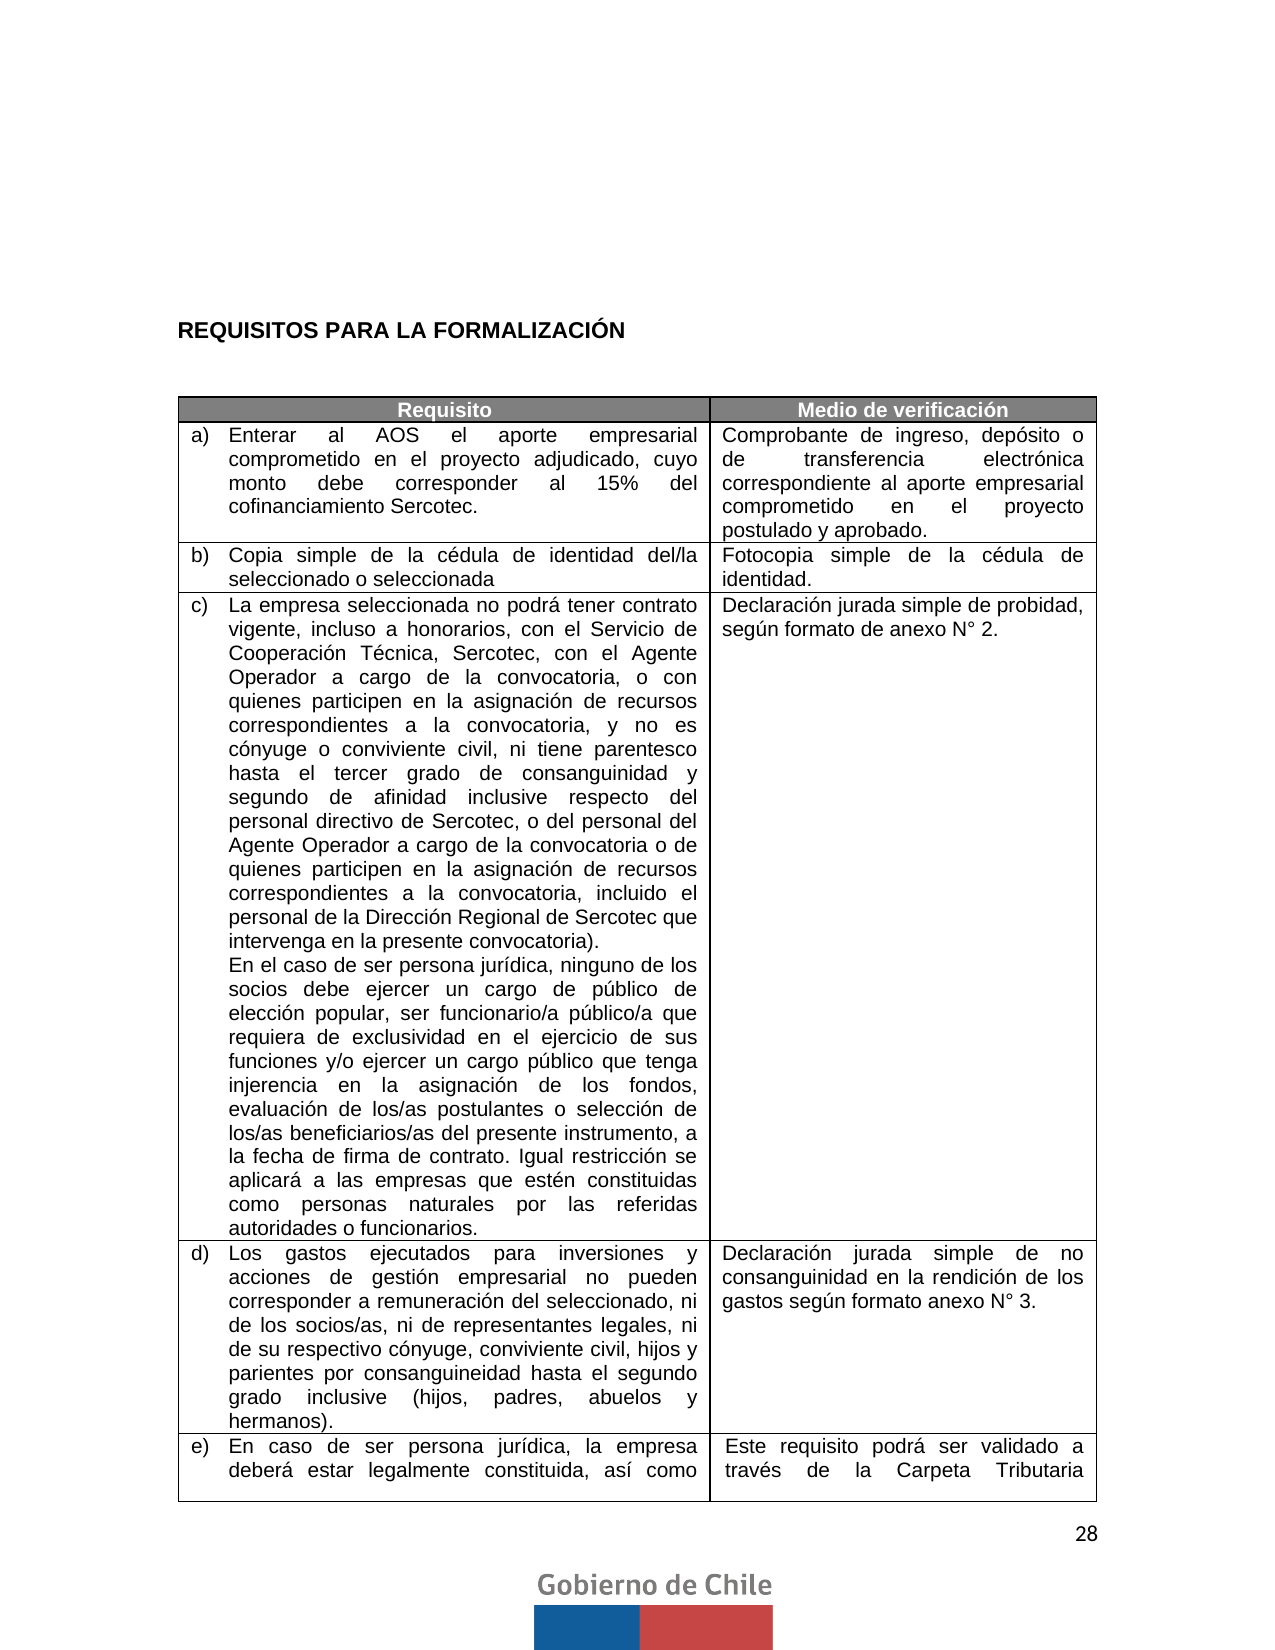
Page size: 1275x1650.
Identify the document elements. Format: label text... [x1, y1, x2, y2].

table_header Requisito [179, 398, 709, 421]
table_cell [711, 1434, 1096, 1501]
table_cell La empresa seleccionada no podrá tener contrato vigente, incluso a honorarios, con el Servicio de Cooperación Técnica, Sercotec, con el Agente Operador a cargo de la convocatoria, o con quienes participen en la asignación de recursos correspondientes a la convocatoria, y no es cónyuge o conviviente civil, ni tiene parentesco hasta el tercer grado de consanguinidad y segundo de afinidad inclusive respecto del personal directivo de Sercotec, o del personal del Agente Operador a cargo de la convocatoria o de quienes participen en la asignación de recursos correspondientes a la convocatoria, incluido el personal de la Dirección Regional de Sercotec que intervenga en la presente convocatoria). En el caso de ser persona jurídica, ninguno de los socios debe ejercer un cargo de público de elección popular, ser funcionario/a público/a que requiera de exclusividad en el ejercicio de sus funciones y/o ejercer un cargo público que tenga injerencia en la asignación de los fondos, evaluación de los/as postulantes o selección de los/as beneficiarios/as del presente instrumento, a la fecha de firma de contrato. Igual restricción se aplicará a las empresas que estén constituidas como personas naturales por las referidas autoridades o funcionarios. [179, 593, 709, 1240]
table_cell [179, 1434, 709, 1501]
text REQUISITOS PARA LA FORMALIZACIÓN [177, 317, 1098, 344]
table_cell Comprobante de ingreso, depósito o de transferencia electrónica correspondiente al aporte empresarial comprometido en el proyecto postulado y aprobado. [711, 423, 1096, 542]
table_cell Enterar al AOS el aporte empresarial comprometido en el proyecto adjudicado, cuyo monto debe corresponder al 15% del cofinanciamiento Sercotec. [179, 423, 709, 542]
table_cell Los gastos ejecutados para inversiones y acciones de gestión empresarial no pueden corresponder a remuneración del seleccionado, ni de los socios/as, ni de representantes legales, ni de su respectivo cónyuge, conviviente civil, hijos y parientes por consanguineidad hasta el segundo grado inclusive (hijos, padres, abuelos y hermanos). [179, 1241, 709, 1433]
table_cell Declaración jurada simple de no consanguinidad en la rendición de los gastos según formato anexo N° 3. [711, 1241, 1096, 1433]
table_header Medio de verificación [711, 398, 1096, 421]
table_cell Fotocopia simple de la cédula de identidad. [711, 543, 1096, 592]
table_cell Declaración jurada simple de probidad, según formato de anexo N° 2. [711, 593, 1096, 1240]
picture [532, 1560, 774, 1650]
table_cell Copia simple de la cédula de identidad del/la seleccionado o seleccionada [179, 543, 709, 592]
